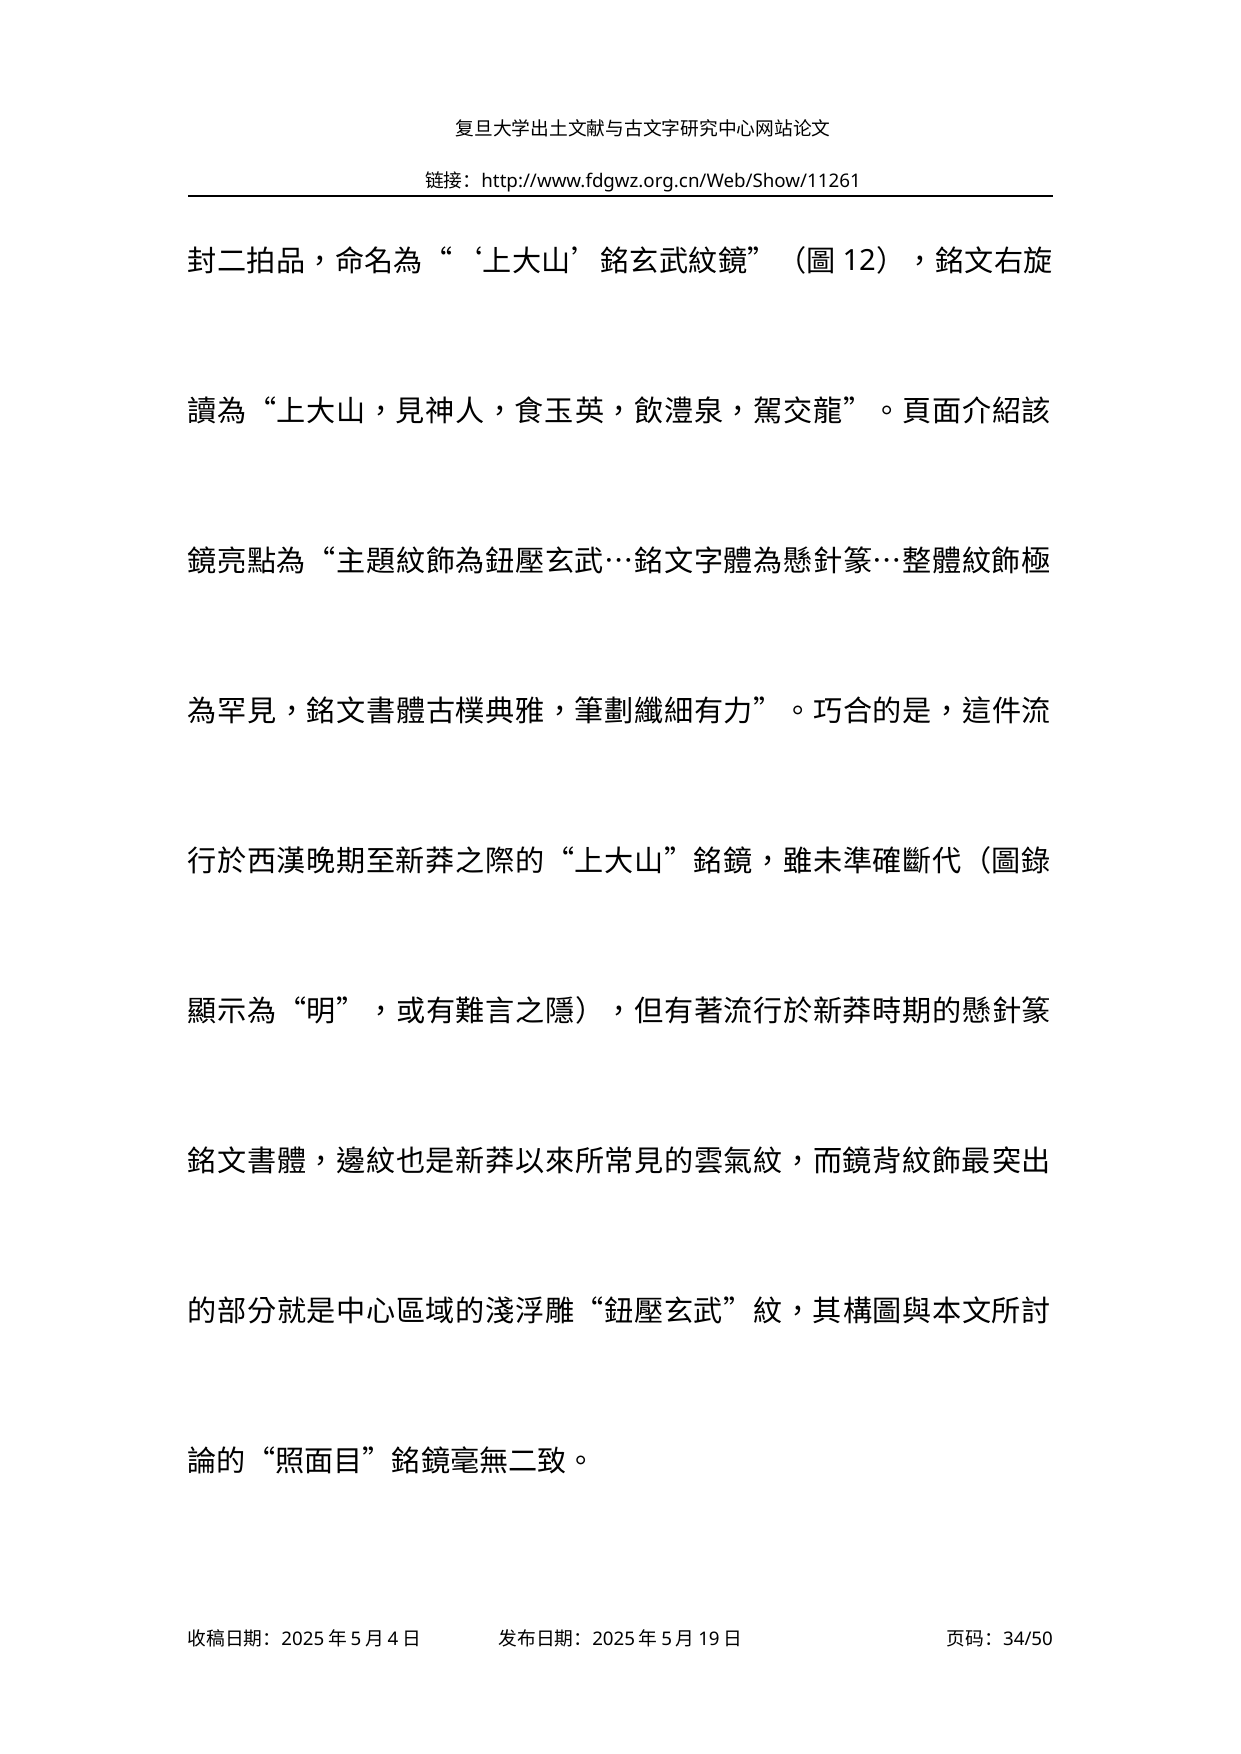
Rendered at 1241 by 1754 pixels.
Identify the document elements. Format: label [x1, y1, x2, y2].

text [187, 222, 1053, 1497]
